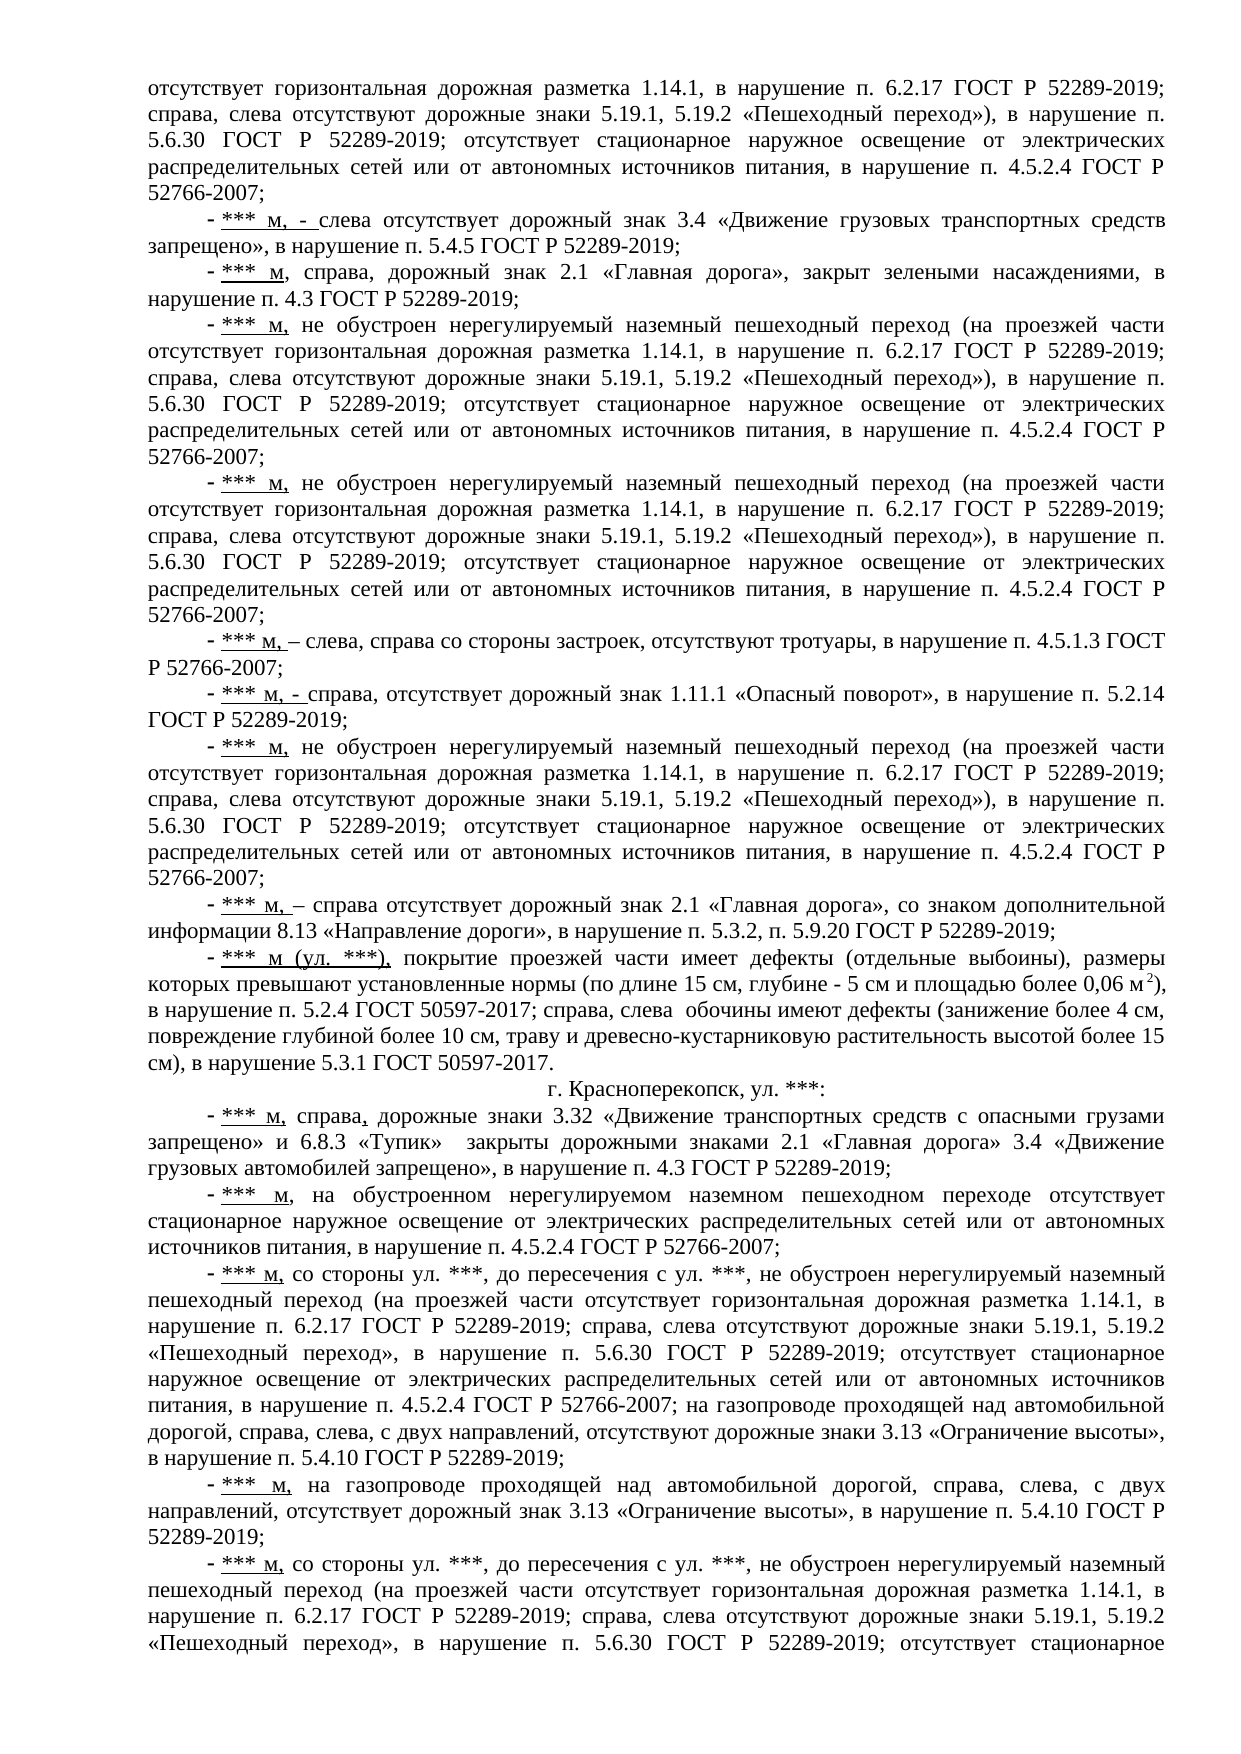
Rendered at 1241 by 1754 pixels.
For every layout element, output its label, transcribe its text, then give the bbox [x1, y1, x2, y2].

list *** м, на газопроводе проходящей над автомобильной дорогой, справа, слева, с двух направлений, отсутствует дорожный знак 3.13 «Ограничение высоты», в нарушение п. 5.4.10 ГОСТ Р 52289-2019; [148, 1471, 1167, 1550]
list *** м, справа, дорожный знак 2.1 «Главная дорога», закрыт зелеными насаждениями, в нарушение п. 4.3 ГОСТ Р 52289-2019; [148, 258, 1167, 311]
list *** м, - слева отсутствует дорожный знак 3.4 «Движение грузовых транспортных средств запрещено», в нарушение п. 5.4.5 ГОСТ Р 52289-2019; [148, 206, 1167, 258]
list *** м, – справа отсутствует дорожный знак 2.1 «Главная дорога», со знаком дополнительной информации 8.13 «Направление дороги», в нарушение п. 5.3.2, п. 5.9.20 ГОСТ Р 52289-2019; [148, 891, 1167, 943]
list *** м, со стороны ул. ***, до пересечения с ул. ***, не обустроен нерегулируемый наземный пешеходный переход (на проезжей части отсутствует горизонтальная дорожная разметка 1.14.1, в нарушение п. 6.2.17 ГОСТ Р 52289-2019; справа, слева отсутствуют дорожные знаки 5.19.1, 5.19.2 «Пешеходный переход», в нарушение п. 5.6.30 ГОСТ Р 52289-2019; отсутствует стационарное наружное освещение от электрических распределительных сетей или от автономных источников питания, в нарушение п. 4.5.2.4 ГОСТ Р 52766-2007; на газопроводе проходящей над автомобильной дорогой, справа, слева, с двух направлений, отсутствуют дорожные знаки 3.13 «Ограничение высоты», в нарушение п. 5.4.10 ГОСТ Р 52289-2019; [148, 1260, 1167, 1471]
list *** м, – слева, справа со стороны застроек, отсутствуют тротуары, в нарушение п. 4.5.1.3 ГОСТ Р 52766-2007; [148, 627, 1167, 680]
list *** м (ул. ***), покрытие проезжей части имеет дефекты (отдельные выбоины), размеры которых превышают установленные нормы (по длине 15 см, глубине - 5 см и площадью более 0,06 м2), в нарушение п. 5.2.4 ГОСТ 50597-2017; справа, слева обочины имеют дефекты (занижение более 4 см, повреждение глубиной более 10 см, траву и древесно-кустарниковую растительность высотой более 15 см), в нарушение 5.3.1 ГОСТ 50597-2017. [148, 943, 1167, 1075]
text г. Красноперекопск, ул. ***: [148, 1075, 1167, 1102]
list *** м, справа, дорожные знаки 3.32 «Движение транспортных средств с опасными грузами запрещено» и 6.8.3 «Тупик» закрыты дорожными знаками 2.1 «Главная дорога» 3.4 «Движение грузовых автомобилей запрещено», в нарушение п. 4.3 ГОСТ Р 52289-2019; [148, 1102, 1167, 1181]
list *** м, на обустроенном нерегулируемом наземном пешеходном переходе отсутствует стационарное наружное освещение от электрических распределительных сетей или от автономных источников питания, в нарушение п. 4.5.2.4 ГОСТ Р 52766-2007; [148, 1181, 1167, 1260]
list *** м, - справа, отсутствует дорожный знак 1.11.1 «Опасный поворот», в нарушение п. 5.2.14 ГОСТ Р 52289-2019; [148, 680, 1167, 733]
